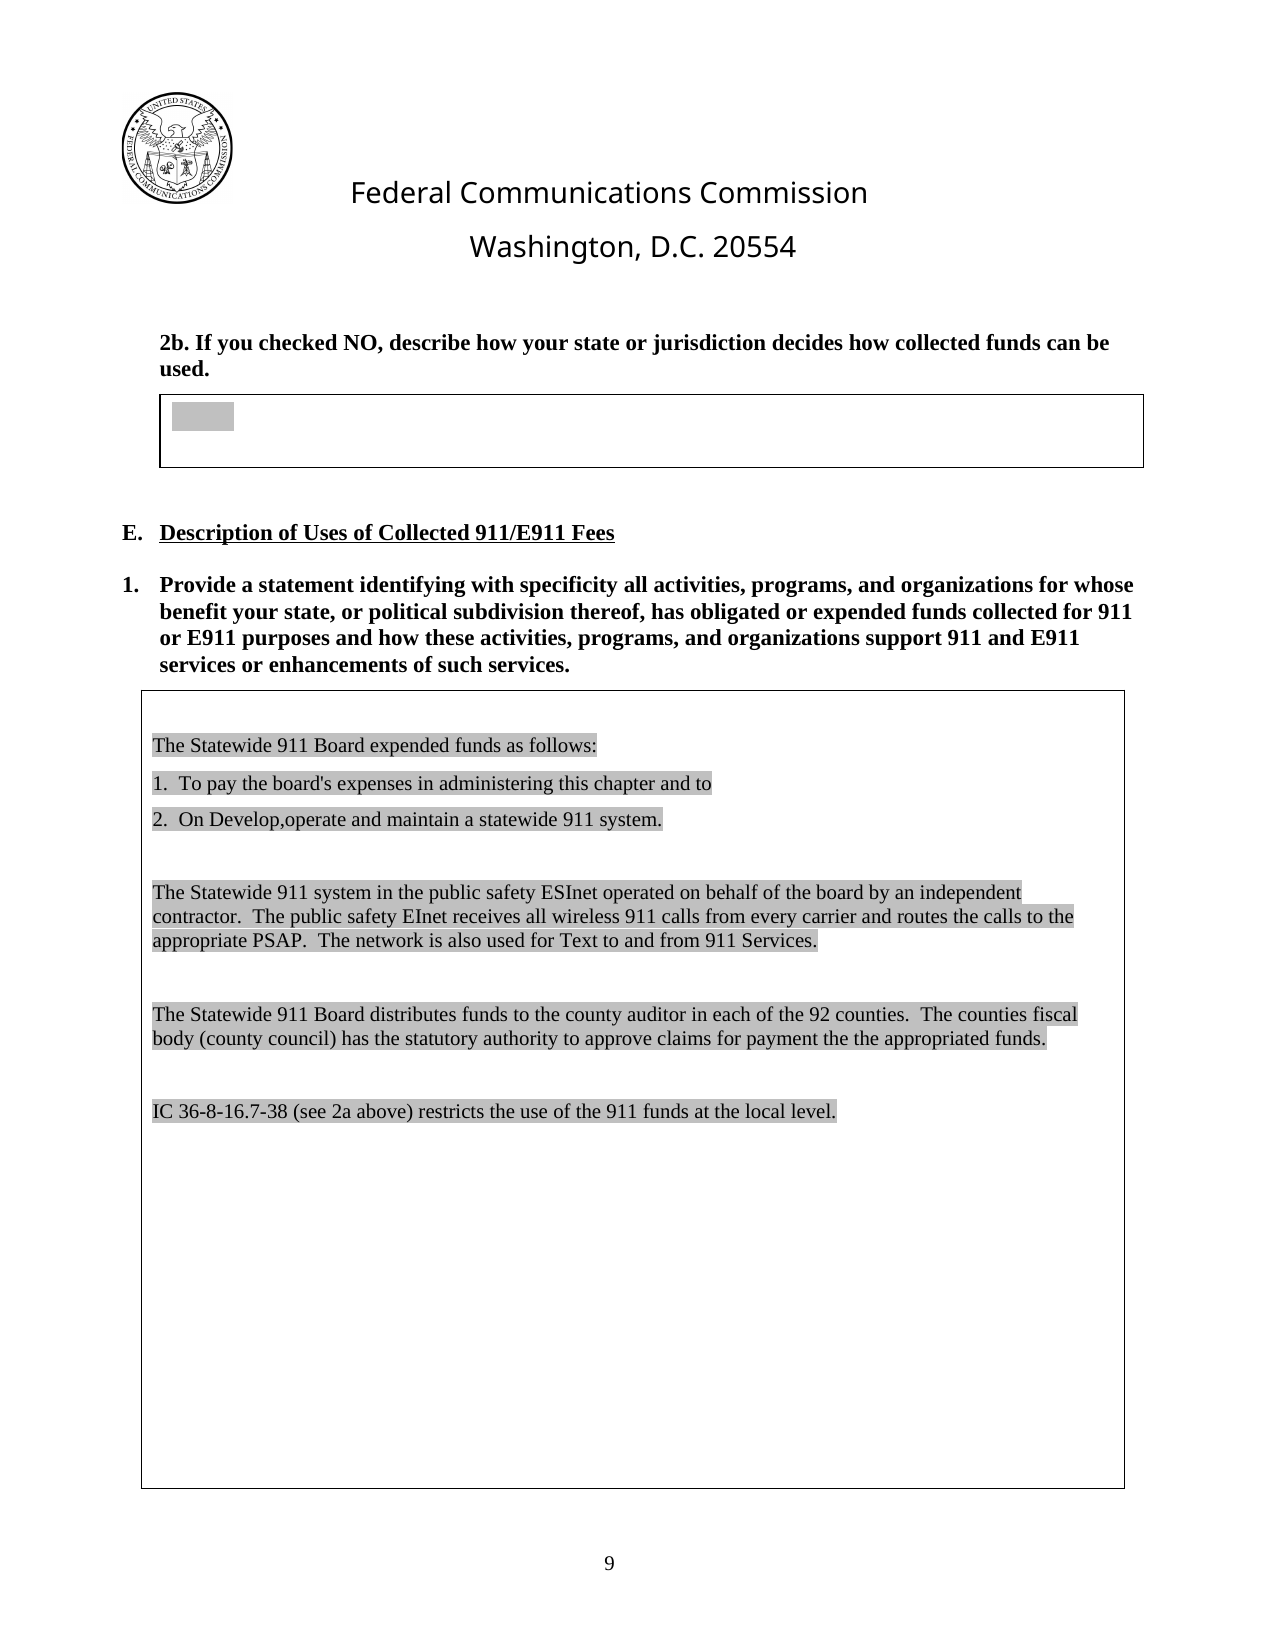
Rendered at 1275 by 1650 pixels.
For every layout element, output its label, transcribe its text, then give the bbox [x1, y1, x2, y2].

table_header [161, 395, 1143, 467]
text 2b. If you checked NO, describe how your state or jurisdiction decides how collected funds can be used. [159, 328, 1144, 381]
list Provide a statement identifying with specificity all activities, programs, and organizations for whose benefit your state, or political subdivision thereof, has obligated or expended funds collected for 911 or E911 purposes and how these activities, programs, and organizations support 911 and E911 services or enhancements of such services. [122, 572, 1144, 677]
list Description of Uses of Collected 911/E911 Fees [122, 519, 1144, 545]
table_header The Statewide 911 Board expended funds as follows: 1. To pay the board's expenses in administering this chapter and to 2. On Develop,operate and maintain a statewide 911 system. The Statewide 911 system in the public safety ESInet operated on behalf of the board by an independent contractor. The public safety EInet receives all wireless 911 calls from every carrier and routes the calls to the appropriate PSAP. The network is also used for Text to and from 911 Services. The Statewide 911 Board distributes funds to the county auditor in each of the 92 counties. The counties fiscal body (county council) has the statutory authority to approve claims for payment the the appropriated funds. IC 36-8-16.7-38 (see 2a above) restricts the use of the 911 funds at the local level. [142, 691, 1124, 1487]
picture [121, 92, 233, 204]
